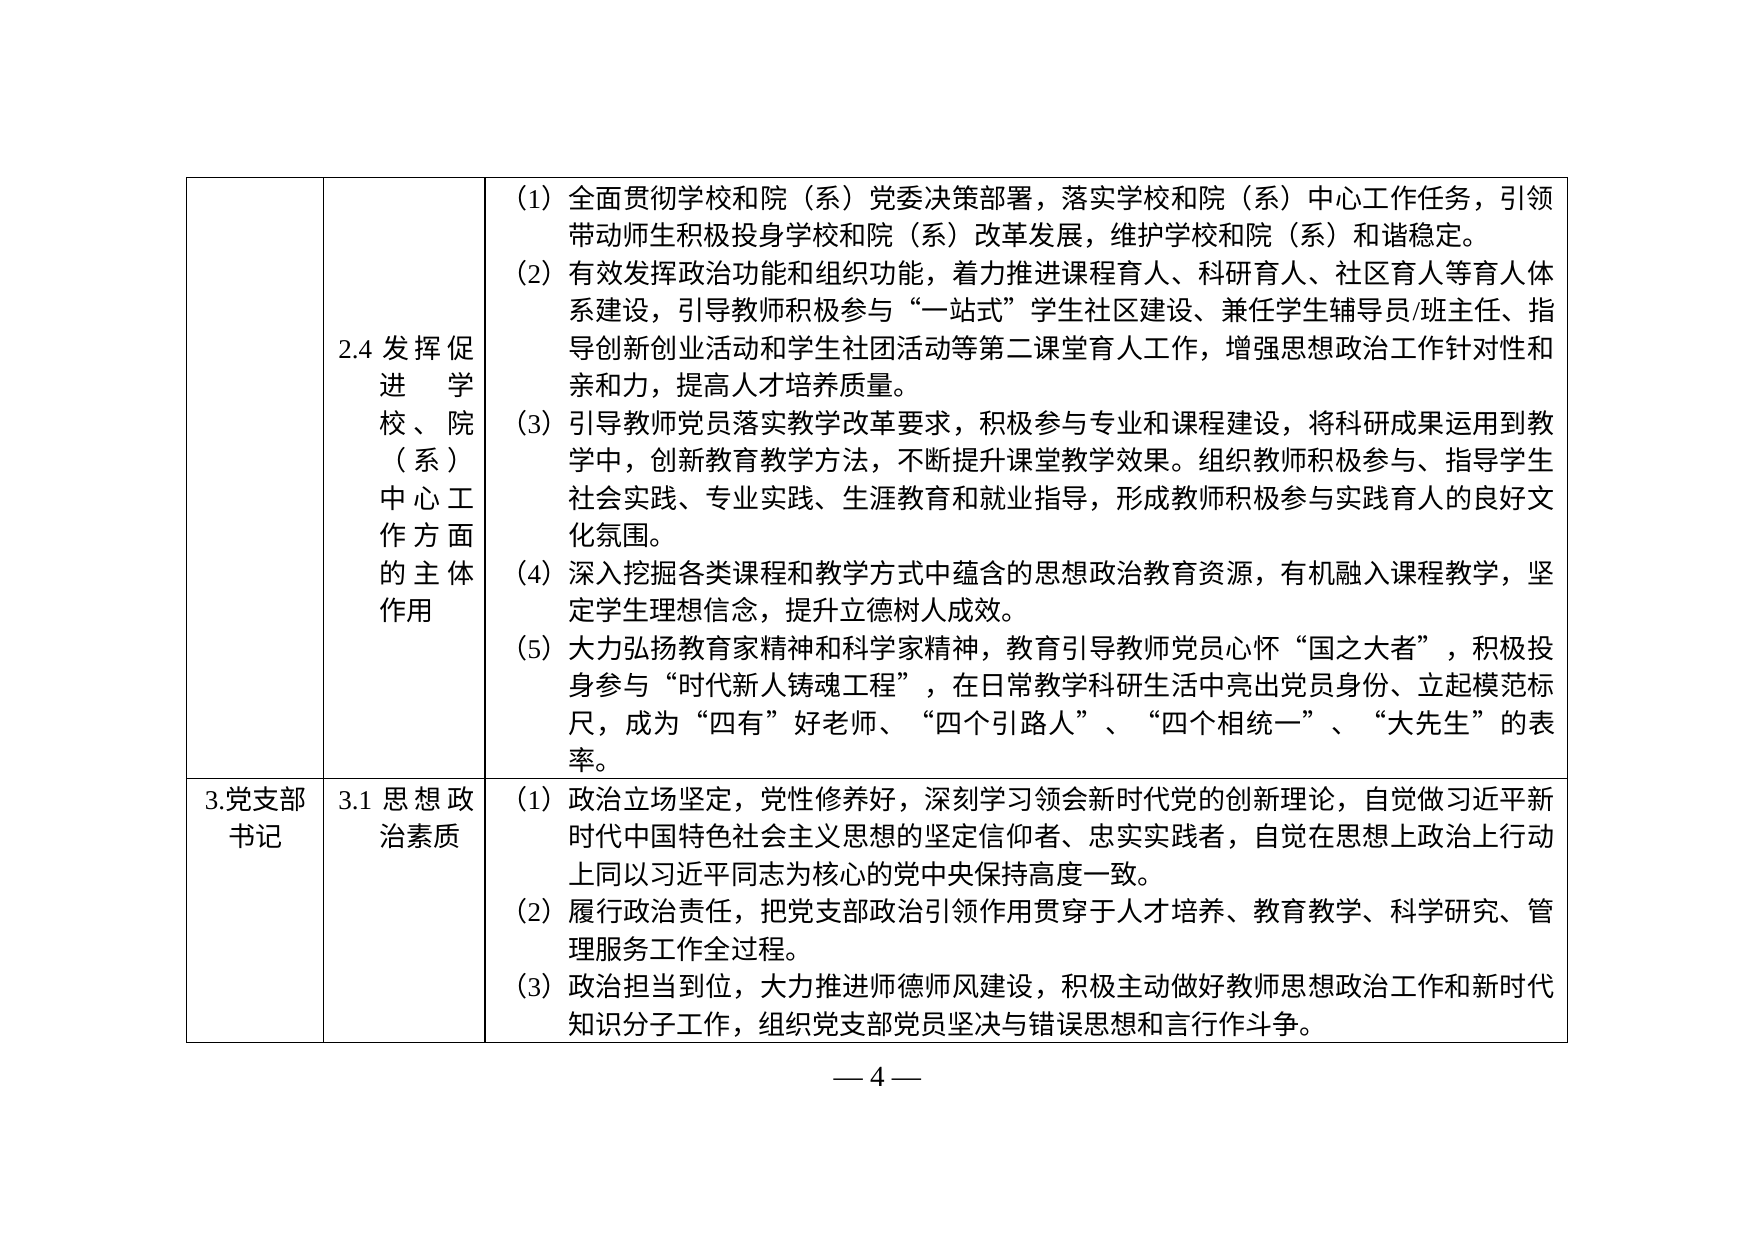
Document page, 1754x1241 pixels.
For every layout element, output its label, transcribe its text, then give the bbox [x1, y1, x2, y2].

table_cell 3.党支部书记 [187, 779, 323, 1042]
table_cell （1）全面贯彻学校和院（系）党委决策部署，落实学校和院（系）中心工作任务，引领带动师生积极投身学校和院（系）改革发展，维护学校和院（系）和谐稳定。 （2）有效发挥政治功能和组织功能，着力推进课程育人、科研育人、社区育人等育人体系建设，引导教师积极参与“一站式”学生社区建设、兼任学生辅导员/班主任、指导创新创业活动和学生社团活动等第二课堂育人工作，增强思想政治工作针对性和亲和力，提高人才培养质量。 （3）引导教师党员落实教学改革要求，积极参与专业和课程建设，将科研成果运用到教学中，创新教育教学方法，不断提升课堂教学效果。组织教师积极参与、指导学生社会实践、专业实践、生涯教育和就业指导，形成教师积极参与实践育人的良好文化氛围。 （4）深入挖掘各类课程和教学方式中蕴含的思想政治教育资源，有机融入课程教学，坚定学生理想信念，提升立德树人成效。 （5）大力弘扬教育家精神和科学家精神，教育引导教师党员心怀“国之大者”，积极投身参与“时代新人铸魂工程”，在日常教学科研生活中亮出党员身份、立起模范标尺，成为“四有”好老师、“四个引路人”、“四个相统一”、“大先生”的表率。 [486, 178, 1567, 778]
table_cell （1）政治立场坚定，党性修养好，深刻学习领会新时代党的创新理论，自觉做习近平新时代中国特色社会主义思想的坚定信仰者、忠实实践者，自觉在思想上政治上行动上同以习近平同志为核心的党中央保持高度一致。 （2）履行政治责任，把党支部政治引领作用贯穿于人才培养、教育教学、科学研究、管理服务工作全过程。 （3）政治担当到位，大力推进师德师风建设，积极主动做好教师思想政治工作和新时代知识分子工作，组织党支部党员坚决与错误思想和言行作斗争。 [486, 779, 1567, 1042]
table_cell 3.1思想政治素质 [324, 779, 484, 1042]
table_cell 2.4发挥促进学校、院（系）中心工作方面的主体作用 [324, 178, 484, 778]
